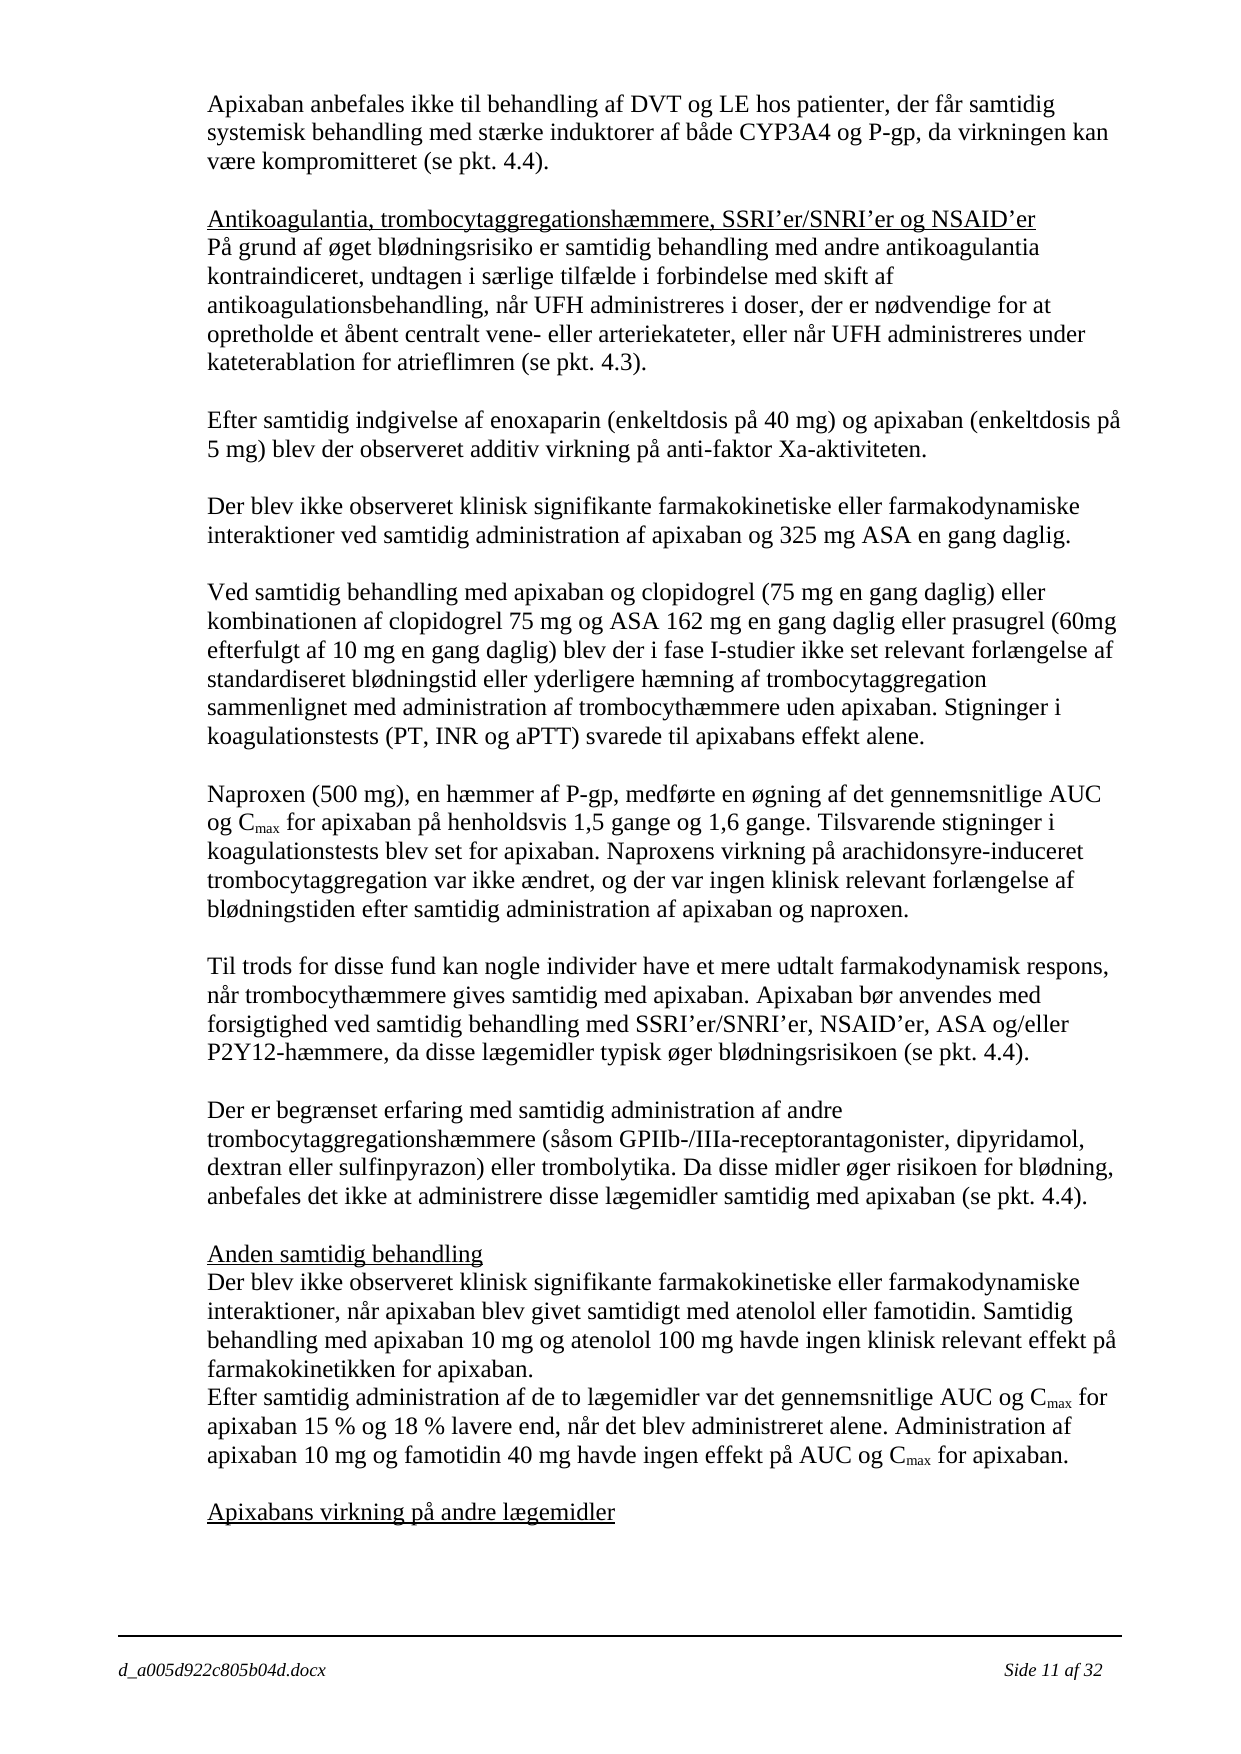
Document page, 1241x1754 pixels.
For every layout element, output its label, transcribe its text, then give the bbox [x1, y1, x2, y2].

text Efter samtidig administration af de to lægemidler var det gennemsnitlige AUC og Cmax for apixaban 15 % og 18 % lavere end, når det blev administreret alene. Administration af apixaban 10 mg og famotidin 40 mg havde ingen effekt på AUC og Cmax for apixaban. [207, 1382, 1122, 1469]
text På grund af øget blødningsrisiko er samtidig behandling med andre antikoagulantia kontraindiceret, undtagen i særlige tilfælde i forbindelse med skift af antikoagulationsbehandling, når UFH administreres i doser, der er nødvendige for at opretholde et åbent centralt vene- eller arteriekateter, eller når UFH administreres under kateterablation for atrieflimren (se pkt. 4.3). [207, 232, 1122, 376]
text Ved samtidig behandling med apixaban og clopidogrel (75 mg en gang daglig) eller kombinationen af clopidogrel 75 mg og ASA 162 mg en gang daglig eller prasugrel (60mg efterfulgt af 10 mg en gang daglig) blev der i fase I-studier ikke set relevant forlængelse af standardiseret blødningstid eller yderligere hæmning af trombocytaggregation sammenlignet med administration af trombocythæmmere uden apixaban. Stigninger i koagulationstests (PT, INR og aPTT) svarede til apixabans effekt alene. [207, 577, 1122, 750]
text Der blev ikke observeret klinisk signifikante farmakokinetiske eller farmakodynamiske interaktioner, når apixaban blev givet samtidigt med atenolol eller famotidin. Samtidig behandling med apixaban 10 mg og atenolol 100 mg havde ingen klinisk relevant effekt på farmakokinetikken for apixaban. [207, 1267, 1122, 1382]
text Til trods for disse fund kan nogle individer have et mere udtalt farmakodynamisk respons, når trombocythæmmere gives samtidig med apixaban. Apixaban bør anvendes med forsigtighed ved samtidig behandling med SSRI’er/SNRI’er, NSAID’er, ASA og/eller P2Y12-hæmmere, da disse lægemidler typisk øger blødningsrisikoen (se pkt. 4.4). [207, 951, 1122, 1066]
text Efter samtidig indgivelse af enoxaparin (enkeltdosis på 40 mg) og apixaban (enkeltdosis på 5 mg) blev der observeret additiv virkning på anti-faktor Xa-aktiviteten. [207, 405, 1122, 462]
text Apixaban anbefales ikke til behandling af DVT og LE hos patienter, der får samtidig systemisk behandling med stærke induktorer af både CYP3A4 og P-gp, da virkningen kan være kompromitteret (se pkt. 4.4). [207, 89, 1122, 175]
text Apixabans virkning på andre lægemidler [207, 1497, 1122, 1526]
text Der er begrænset erfaring med samtidig administration af andre trombocytaggregationshæmmere (såsom GPIIb-/IIIa-receptorantagonister, dipyridamol, dextran eller sulfinpyrazon) eller trombolytika. Da disse midler øger risikoen for blødning, anbefales det ikke at administrere disse lægemidler samtidig med apixaban (se pkt. 4.4). [207, 1095, 1122, 1210]
text Naproxen (500 mg), en hæmmer af P-gp, medførte en øgning af det gennemsnitlige AUC og Cmax for apixaban på henholdsvis 1,5 gange og 1,6 gange. Tilsvarende stigninger i koagulationstests blev set for apixaban. Naproxens virkning på arachidonsyre-induceret trombocytaggregation var ikke ændret, og der var ingen klinisk relevant forlængelse af blødningstiden efter samtidig administration af apixaban og naproxen. [207, 779, 1122, 922]
text Der blev ikke observeret klinisk signifikante farmakokinetiske eller farmakodynamiske interaktioner ved samtidig administration af apixaban og 325 mg ASA en gang daglig. [207, 491, 1122, 549]
text Anden samtidig behandling [207, 1239, 1122, 1267]
text Antikoagulantia, trombocytaggregationshæmmere, SSRI’er/SNRI’er og NSAID’er [207, 204, 1122, 232]
